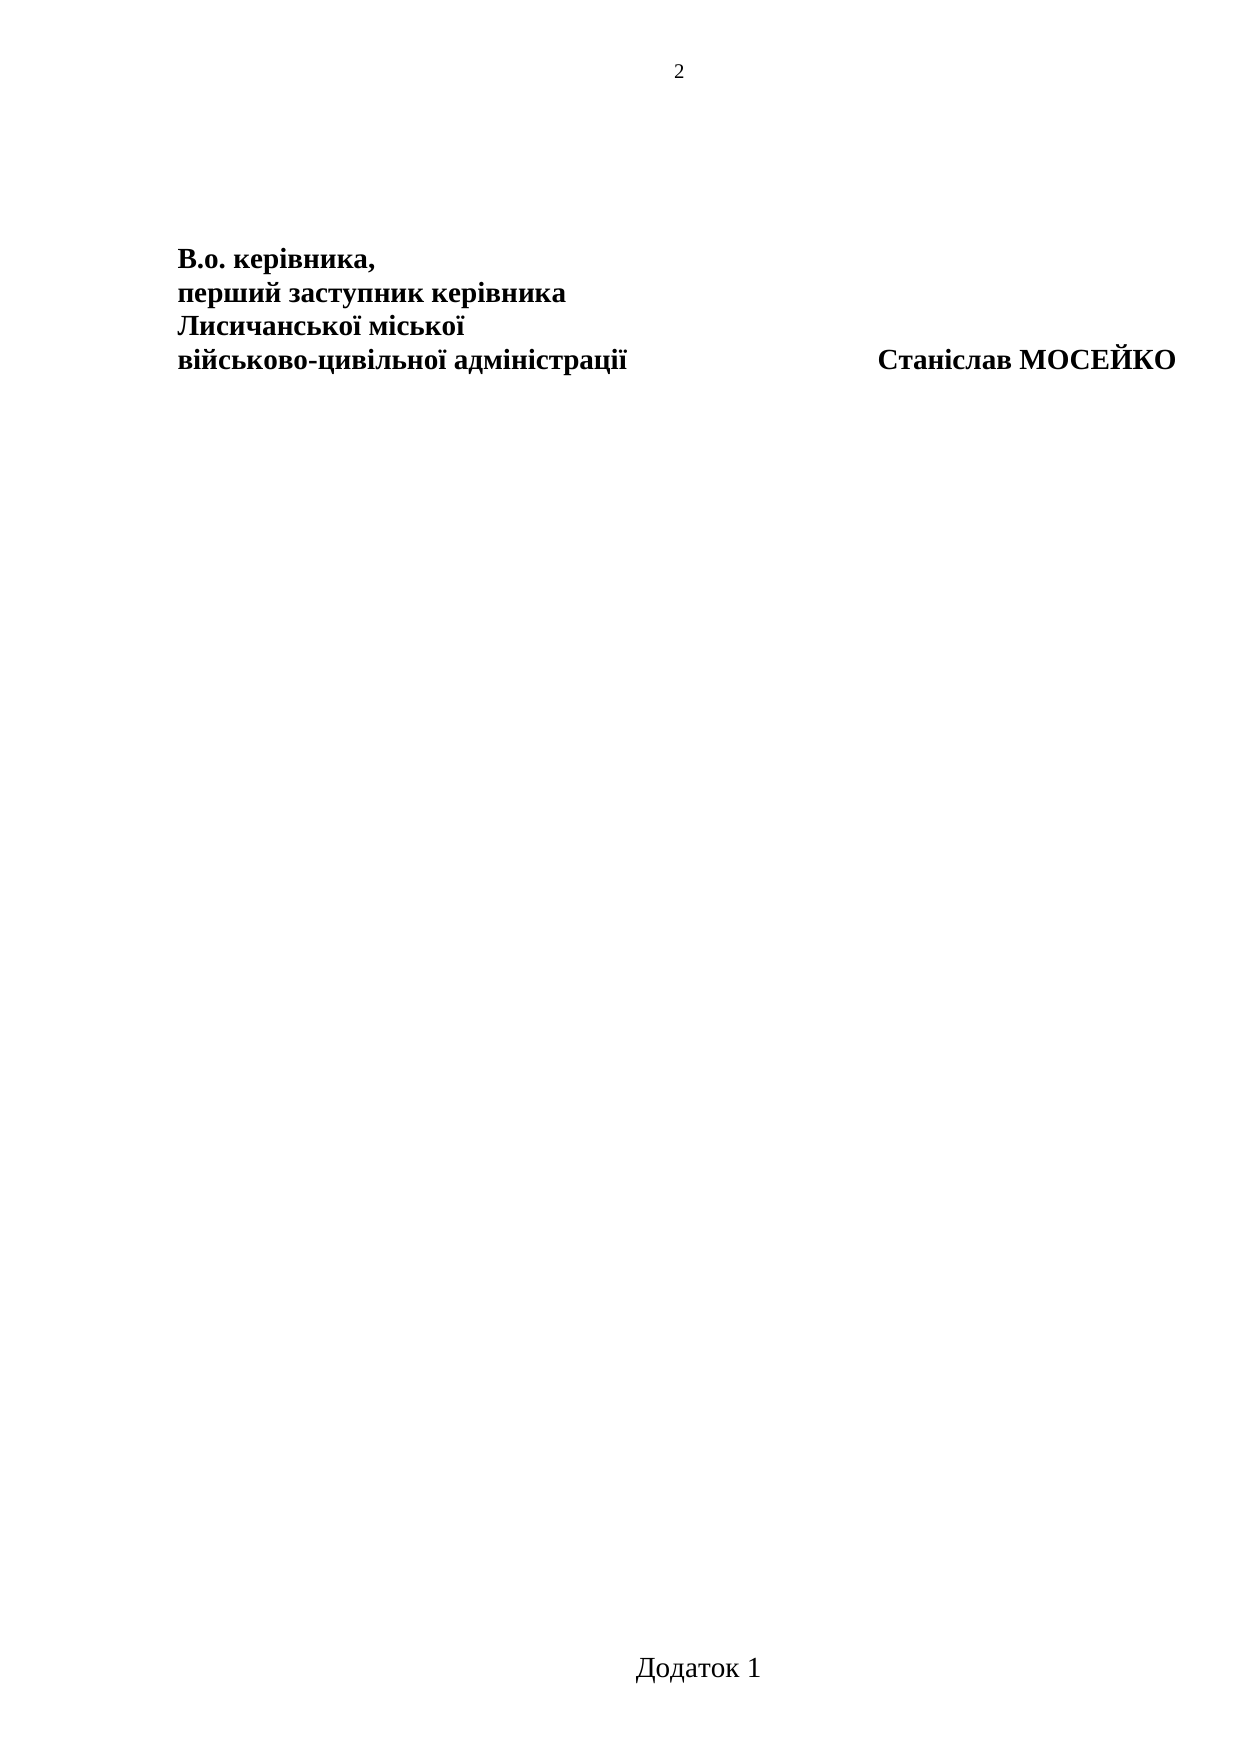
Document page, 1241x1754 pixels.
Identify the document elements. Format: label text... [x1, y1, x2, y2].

text В.о. керівника, [177, 241, 1181, 275]
text перший заступник керівника [177, 275, 1181, 308]
text Лисичанської міської [177, 308, 1181, 342]
text Додаток 1 [177, 1650, 1181, 1684]
text військово-цивільної адміністрації Станіслав МОСЕЙКО [177, 342, 1181, 376]
